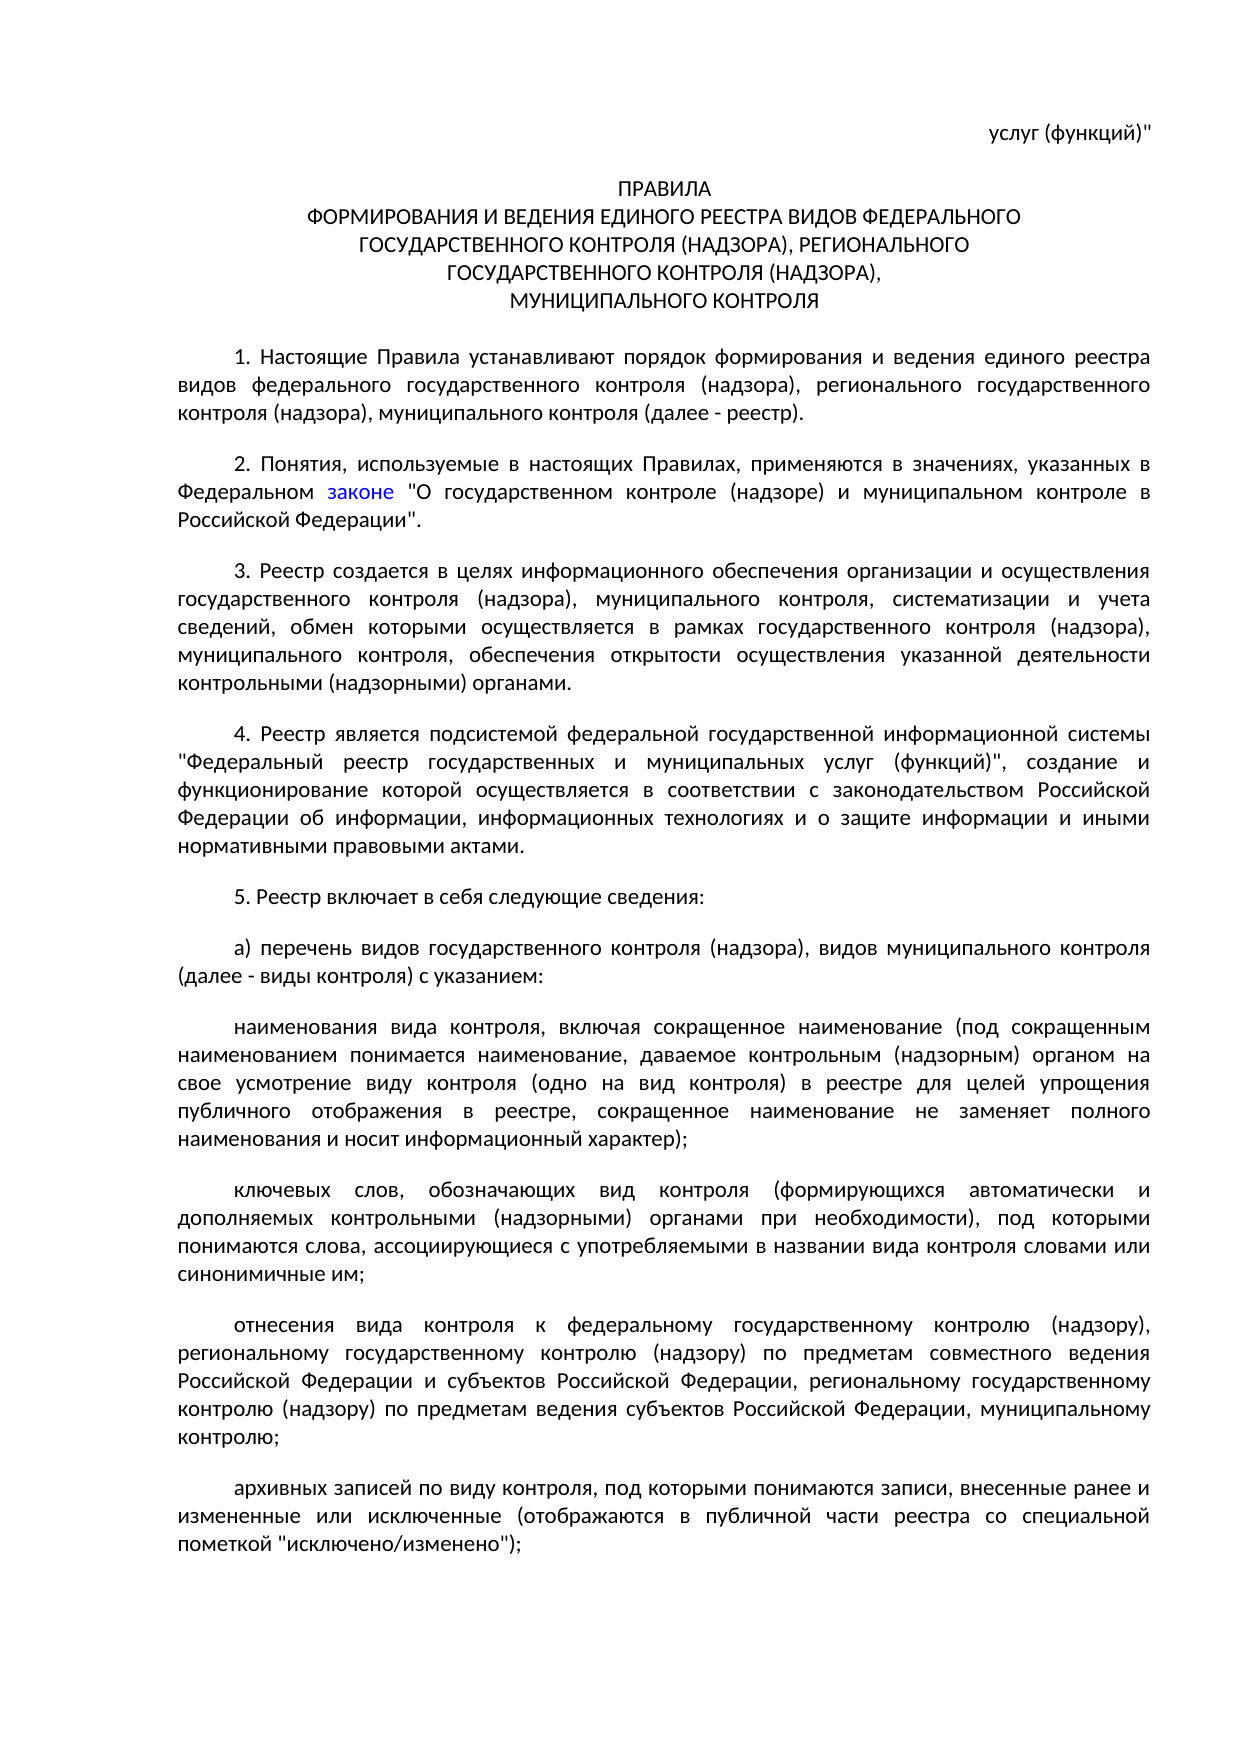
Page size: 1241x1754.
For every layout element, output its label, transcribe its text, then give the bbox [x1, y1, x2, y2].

text услуг (функций)" [177, 118, 1152, 146]
text ГОСУДАРСТВЕННОГО КОНТРОЛЯ (НАДЗОРА), РЕГИОНАЛЬНОГО [177, 230, 1152, 258]
text наименования вида контроля, включая сокращенное наименование (под сокращенным наименованием понимается наименование, даваемое контрольным (надзорным) органом на свое усмотрение виду контроля (одно на вид контроля) в реестре для целей упрощения публичного отображения в реестре, сокращенное наименование не заменяет полного наименования и носит информационный характер); [177, 1012, 1152, 1152]
text архивных записей по виду контроля, под которыми понимаются записи, внесенные ранее и измененные или исключенные (отображаются в публичной части реестра со специальной пометкой "исключено/изменено"); [177, 1473, 1152, 1557]
text а) перечень видов государственного контроля (надзора), видов муниципального контроля (далее - виды контроля) с указанием: [177, 933, 1152, 989]
text 2. Понятия, используемые в настоящих Правилах, применяются в значениях, указанных в Федеральном законе "О государственном контроле (надзоре) и муниципальном контроле в Российской Федерации". [177, 449, 1152, 533]
text 1. Настоящие Правила устанавливают порядок формирования и ведения единого реестра видов федерального государственного контроля (надзора), регионального государственного контроля (надзора), муниципального контроля (далее - реестр). [177, 342, 1152, 426]
text ГОСУДАРСТВЕННОГО КОНТРОЛЯ (НАДЗОРА), [177, 258, 1152, 286]
text 4. Реестр является подсистемой федеральной государственной информационной системы "Федеральный реестр государственных и муниципальных услуг (функций)", создание и функционирование которой осуществляется в соответствии с законодательством Российской Федерации об информации, информационных технологиях и о защите информации и иными нормативными правовыми актами. [177, 719, 1152, 859]
text ПРАВИЛА [177, 174, 1152, 202]
text 3. Реестр создается в целях информационного обеспечения организации и осуществления государственного контроля (надзора), муниципального контроля, систематизации и учета сведений, обмен которыми осуществляется в рамках государственного контроля (надзора), муниципального контроля, обеспечения открытости осуществления указанной деятельности контрольными (надзорными) органами. [177, 556, 1152, 696]
text ФОРМИРОВАНИЯ И ВЕДЕНИЯ ЕДИНОГО РЕЕСТРА ВИДОВ ФЕДЕРАЛЬНОГО [177, 202, 1152, 230]
text ключевых слов, обозначающих вид контроля (формирующихся автоматически и дополняемых контрольными (надзорными) органами при необходимости), под которыми понимаются слова, ассоциирующиеся с употребляемыми в названии вида контроля словами или синонимичные им; [177, 1175, 1152, 1287]
text МУНИЦИПАЛЬНОГО КОНТРОЛЯ [177, 286, 1152, 314]
text отнесения вида контроля к федеральному государственному контролю (надзору), региональному государственному контролю (надзору) по предметам совместного ведения Российской Федерации и субъектов Российской Федерации, региональному государственному контролю (надзору) по предметам ведения субъектов Российской Федерации, муниципальному контролю; [177, 1310, 1152, 1450]
text 5. Реестр включает в себя следующие сведения: [177, 882, 1152, 910]
